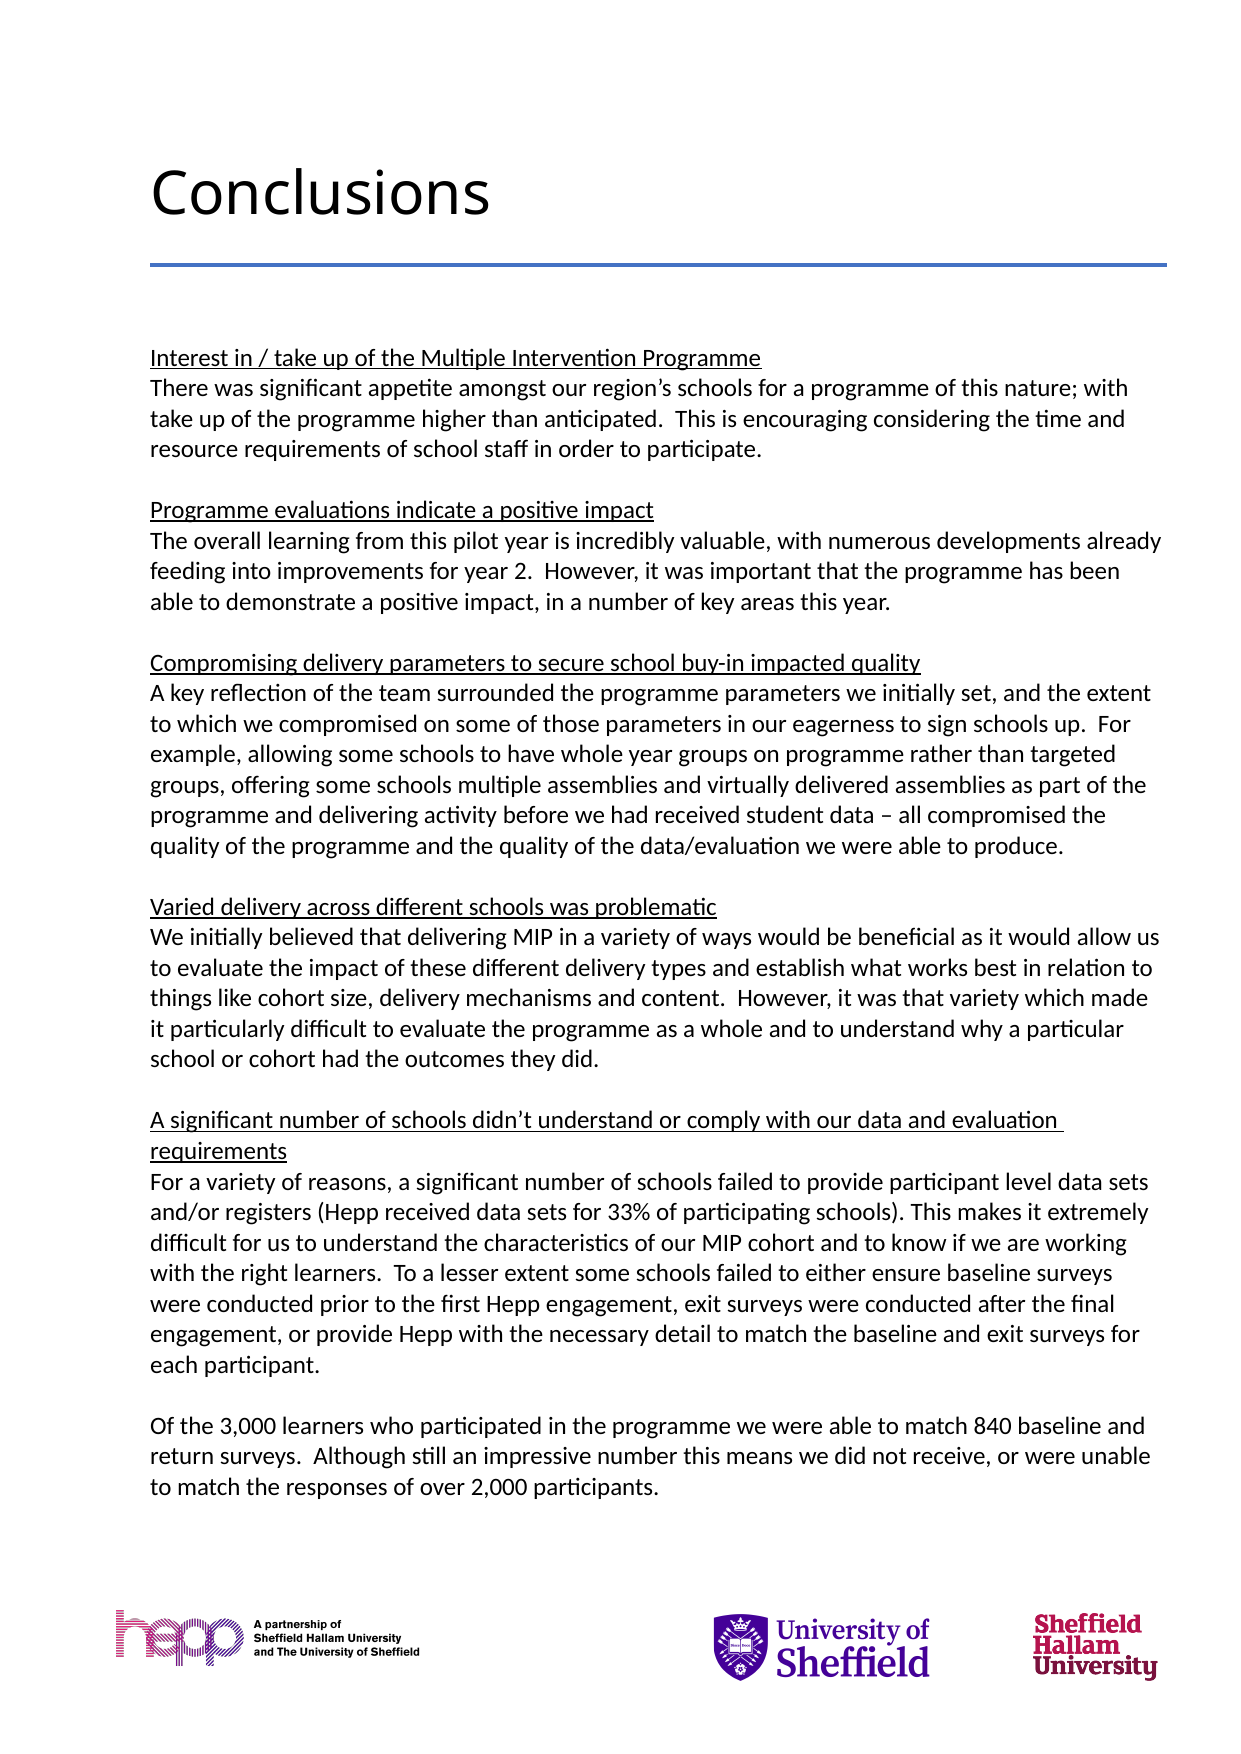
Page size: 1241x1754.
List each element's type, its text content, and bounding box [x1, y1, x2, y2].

picture [1033, 1613, 1158, 1681]
subtitle Conclusions [150, 150, 1167, 263]
text A key reflection of the team surrounded the programme parameters we initially set, and the extent to which we compromised on some of those parameters in our eagerness to sign schools up. For example, allowing some schools to have whole year groups on programme rather than targeted groups, offering some schools multiple assemblies and virtually delivered assemblies as part of the programme and delivering activity before we had received student data – all compromised the quality of the programme and the quality of the data/evaluation we were able to produce. [150, 677, 1167, 861]
text Programme evaluations indicate a positive impact [150, 494, 1167, 525]
text Of the 3,000 learners who participated in the programme we were able to match 840 baseline and return surveys. Although still an impressive number this means we did not receive, or were unable to match the responses of over 2,000 participants. [150, 1410, 1167, 1501]
picture [101, 1595, 434, 1681]
text Varied delivery across different schools was problematic [150, 891, 1167, 922]
text We initially believed that delivering MIP in a variety of ways would be beneficial as it would allow us to evaluate the impact of these different delivery types and establish what works best in relation to things like cohort size, delivery mechanisms and content. However, it was that variety which made it particularly difficult to evaluate the programme as a whole and to understand why a particular school or cohort had the outcomes they did. [150, 922, 1167, 1074]
text Interest in / take up of the Multiple Intervention Programme [150, 342, 1167, 372]
picture [713, 1614, 930, 1681]
text Compromising delivery parameters to secure school buy-in impacted quality [150, 647, 1167, 677]
text For a variety of reasons, a significant number of schools failed to provide participant level data sets and/or registers (Hepp received data sets for 33% of participating schools). This makes it extremely difficult for us to understand the characteristics of our MIP cohort and to know if we are working with the right learners. To a lesser extent some schools failed to either ensure baseline surveys were conducted prior to the first Hepp engagement, exit surveys were conducted after the final engagement, or provide Hepp with the necessary detail to match the baseline and exit surveys for each participant. [150, 1166, 1167, 1379]
text A significant number of schools didn’t understand or comply with our data and evaluation requirements [150, 1105, 1167, 1166]
text The overall learning from this pilot year is incredibly valuable, with numerous developments already feeding into improvements for year 2. However, it was important that the programme has been able to demonstrate a positive impact, in a number of key areas this year. [150, 525, 1167, 616]
text There was significant appetite amongst our region’s schools for a programme of this nature; with take up of the programme higher than anticipated. This is encouraging considering the time and resource requirements of school staff in order to participate. [150, 372, 1167, 464]
